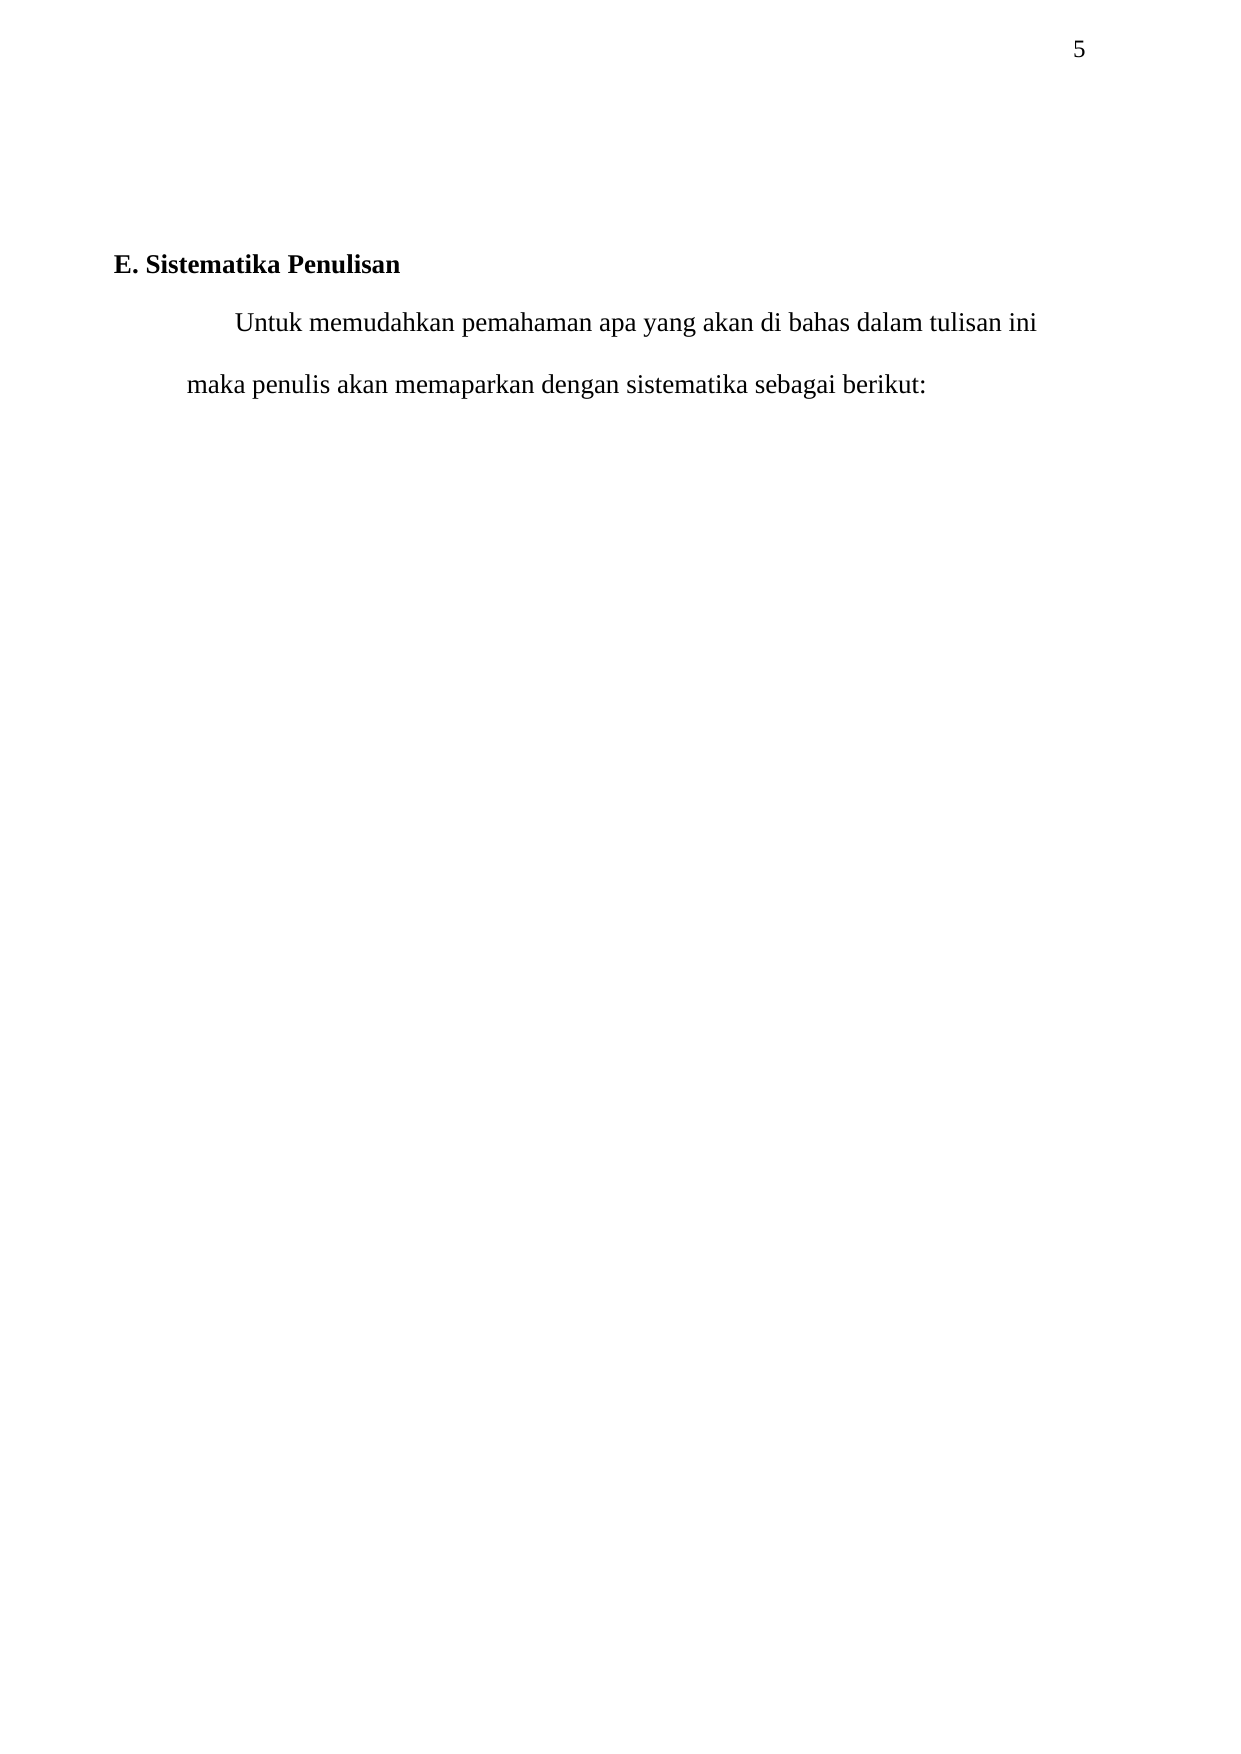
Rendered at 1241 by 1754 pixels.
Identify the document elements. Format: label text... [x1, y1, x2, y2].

text E. Sistematika Penulisan [114, 252, 1083, 279]
text Untuk memudahkan pemahaman apa yang akan di bahas dalam tulisan ini maka penulis akan memaparkan dengan sistematika sebagai berikut: [187, 282, 1083, 406]
